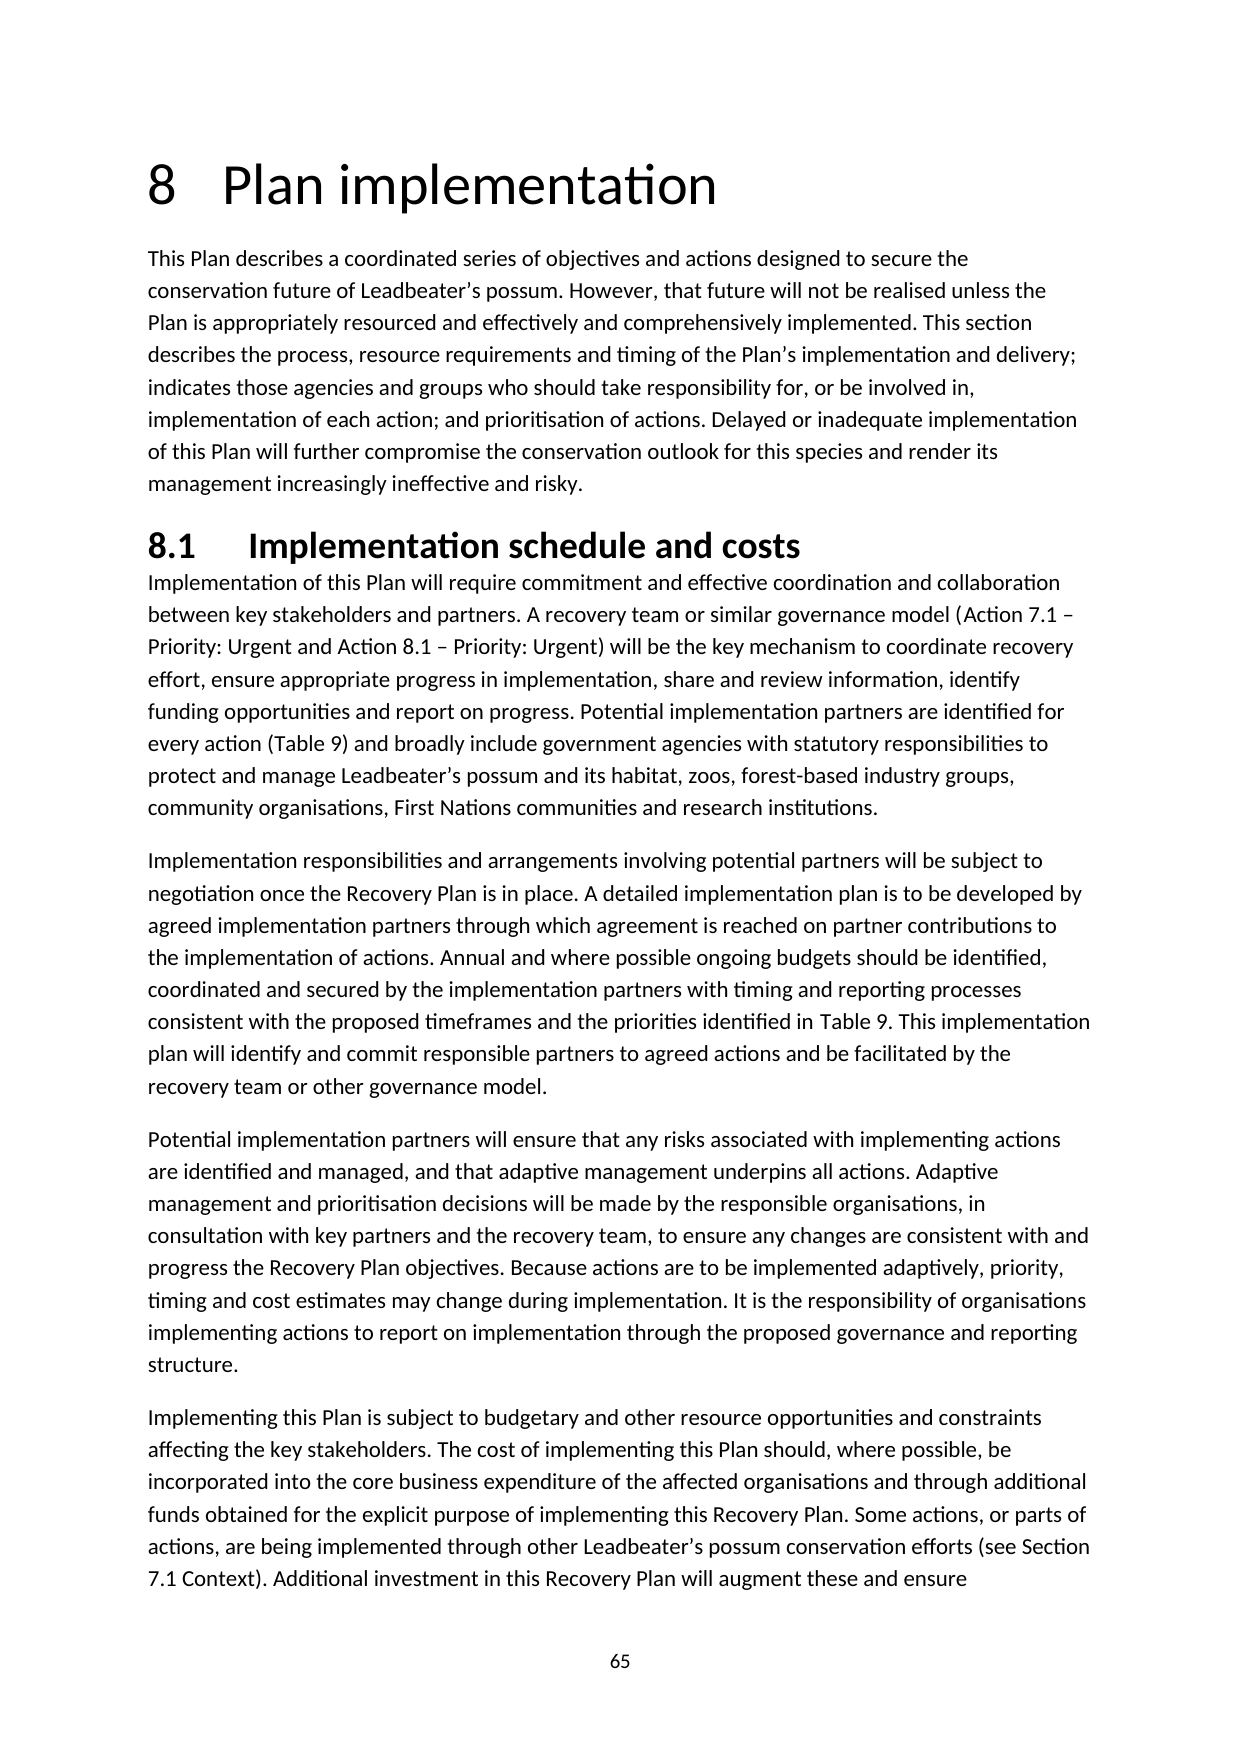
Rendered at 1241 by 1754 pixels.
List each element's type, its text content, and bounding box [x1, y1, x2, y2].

text Potential implementation partners will ensure that any risks associated with implementing actions are identified and managed, and that adaptive management underpins all actions. Adaptive management and prioritisation decisions will be made by the responsible organisations, in consultation with key partners and the recovery team, to ensure any changes are consistent with and progress the Recovery Plan objectives. Because actions are to be implemented adaptively, priority, timing and cost estimates may change during implementation. It is the responsibility of organisations implementing actions to report on implementation through the proposed governance and reporting structure. [148, 1125, 1092, 1378]
text This Plan describes a coordinated series of objectives and actions designed to secure the conservation future of Leadbeater’s possum. However, that future will not be realised unless the Plan is appropriately resourced and effectively and comprehensively implemented. This section describes the process, resource requirements and timing of the Plan’s implementation and delivery; indicates those agencies and groups who should take responsibility for, or be involved in, implementation of each action; and prioritisation of actions. Delayed or inadequate implementation of this Plan will further compromise the conservation outlook for this species and render its management increasingly ineffective and risky. [148, 244, 1092, 497]
text Implementation of this Plan will require commitment and effective coordination and collaboration between key stakeholders and partners. A recovery team or similar governance model (Action 7.1 and Action 8.1) will be the key mechanism to coordinate recovery effort, ensure appropriate progress in implementation, share and review information, identify funding opportunities and report on progress. Potential implementation partners are identified for every action (Table 9) and broadly include government agencies with statutory responsibilities to protect and manage Leadbeater’s possum and its habitat, zoos, forest-based industry groups, community organisations, First Nations communities and research institutions. [148, 568, 1092, 821]
subtitle Plan implementation [148, 148, 1092, 219]
text Implementation responsibilities and arrangements involving potential partners will be subject to negotiation once the Recovery Plan is in place. A detailed implementation plan is to be developed by agreed implementation partners through which agreement is reached on partner contributions to the implementation of actions. Annual and where possible ongoing budgets should be identified, coordinated and secured by the implementation partners with timing and reporting processes consistent with the proposed timeframes and the priorities identified in Table 9. This implementation plan will identify and commit responsible partners to agreed actions and be facilitated by the recovery team or other governance model. [148, 846, 1092, 1100]
subtitle Implementation schedule and costs [148, 522, 1092, 568]
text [148, 1403, 1092, 1592]
